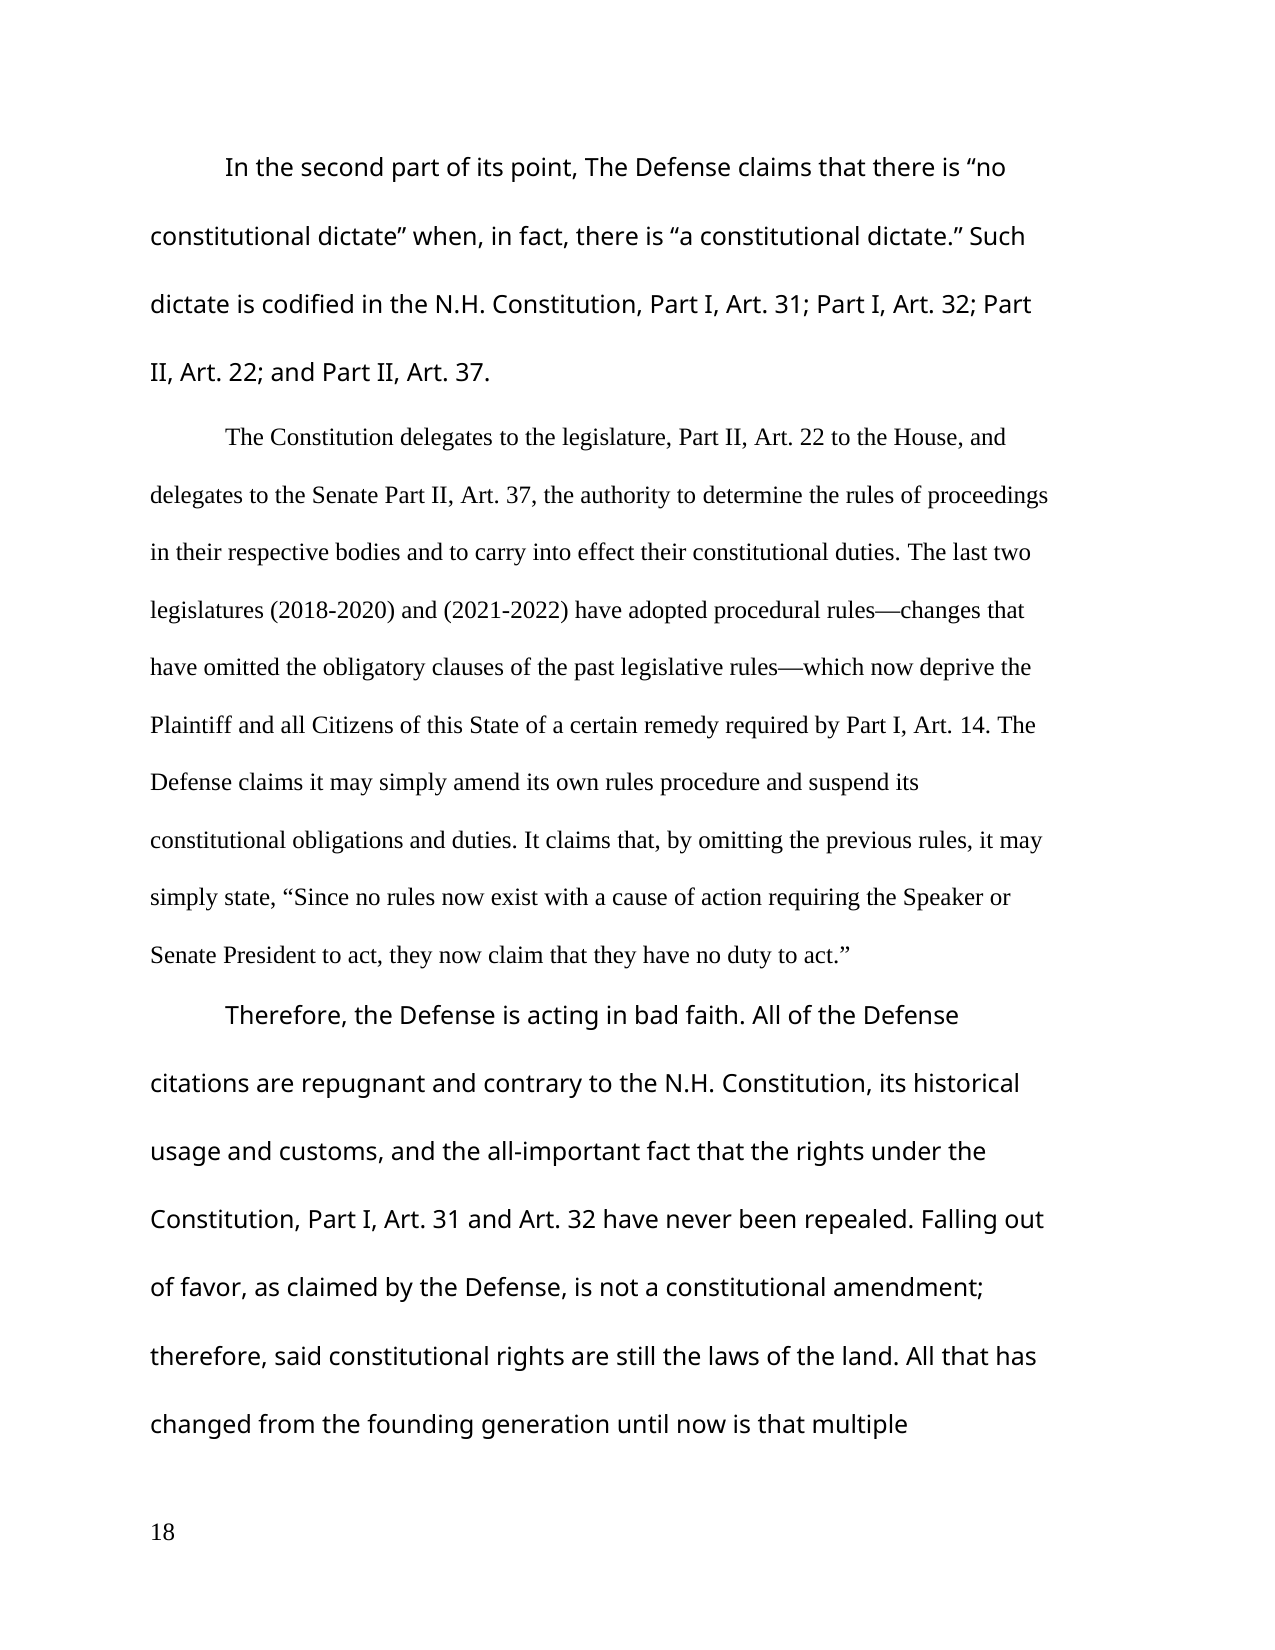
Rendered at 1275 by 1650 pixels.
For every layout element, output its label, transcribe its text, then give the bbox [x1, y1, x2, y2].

text In the second part of its point, The Defense claims that there is “no constitutional dictate” when, in fact, there is “a constitutional dictate.” Such dictate is codified in the N.H. Constitution, Part I, Art. 31; Part I, Art. 32; Part II, Art. 22; and Part II, Art. 37. [150, 150, 1050, 388]
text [150, 997, 1050, 1440]
text The Constitution delegates to the legislature, Part II, Art. 22 to the House, and delegates to the Senate Part II, Art. 37, the authority to determine the rules of proceedings in their respective bodies and to carry into effect their constitutional duties. The last two legislatures (2018-2020) and (2021-2022) have adopted procedural rules—changes that have omitted the obligatory clauses of the past legislative rules—which now deprive the Plaintiff and all Citizens of this State of a certain remedy required by Part I, Art. 14. The Defense claims it may simply amend its own rules procedure and suspend its constitutional obligations and duties. It claims that, by omitting the previous rules, it may simply state, “Since no rules now exist with a cause of action requiring the Speaker or Senate President to act, they now claim that they have no duty to act.” [150, 422, 1050, 969]
